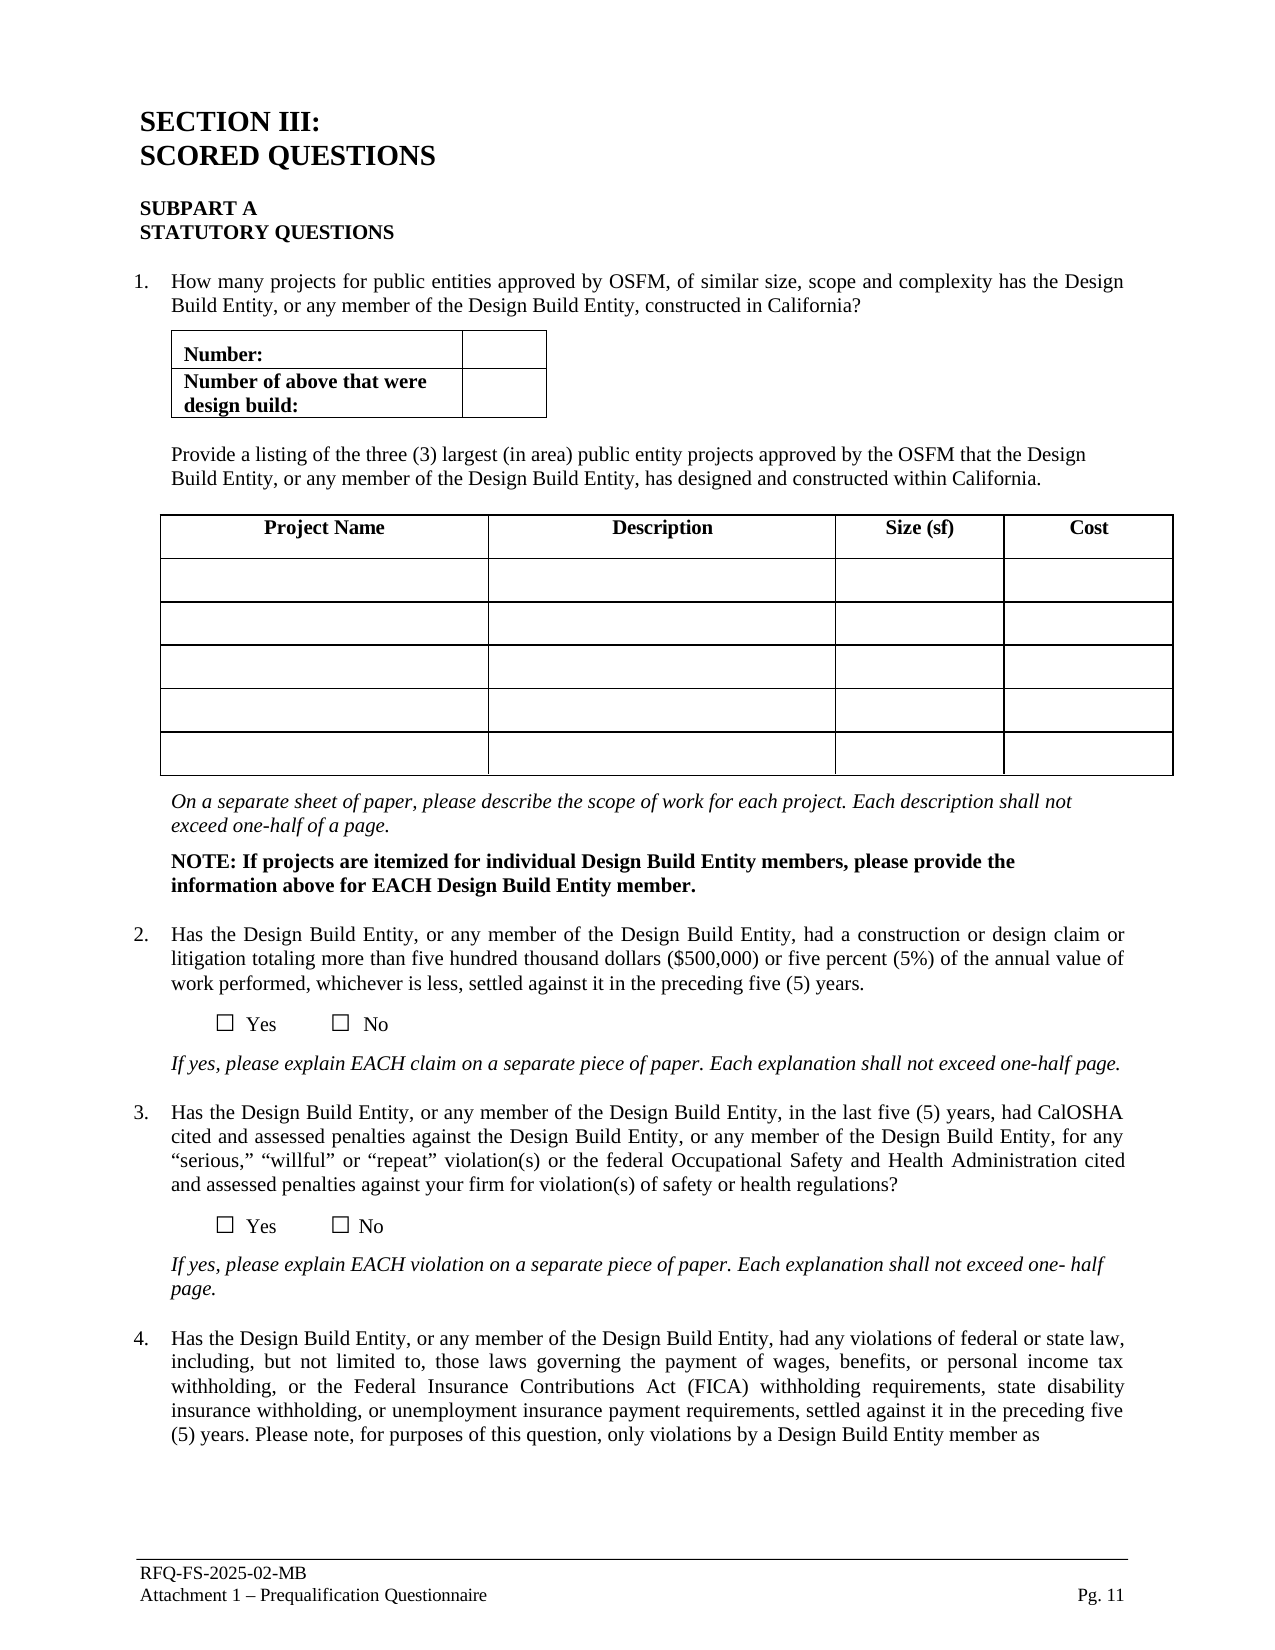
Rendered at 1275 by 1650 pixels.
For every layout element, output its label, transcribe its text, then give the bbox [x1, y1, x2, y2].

table_cell [161, 733, 488, 774]
table_cell [489, 646, 835, 688]
list Has the Design Build Entity, or any member of the Design Build Entity, in the last five (5) years, had CalOSHA cited and assessed penalties against the Design Build Entity, or any member of the Design Build Entity, for any “serious,” “willful” or “repeat” violation(s) or the federal Occupational Safety and Health Administration cited and assessed penalties against your firm for violation(s) of safety or health regulations? [133, 1100, 1125, 1196]
table_header Project Name [161, 516, 488, 557]
table_cell [489, 733, 835, 774]
table_header Number: [172, 331, 462, 368]
table_cell [836, 733, 1003, 774]
table_cell [463, 369, 546, 417]
text If yes, please explain EACH claim on a separate piece of paper. Each explanation shall not exceed one-half page. [96, 1051, 1125, 1075]
text NOTE: If projects are itemized for individual Design Build Entity members, please provide the information above for EACH Design Build Entity member. [171, 849, 1112, 897]
table_cell [161, 689, 488, 731]
table_cell Number of above that were design build: [172, 369, 462, 417]
table_header Description [489, 516, 835, 557]
list Has the Design Build Entity, or any member of the Design Build Entity, had a construction or design claim or litigation totaling more than five hundred thousand dollars ($500,000) or five percent (5%) of the annual value of work performed, whichever is less, settled against it in the preceding five (5) years. [133, 922, 1125, 994]
table_header [463, 331, 546, 368]
text If yes, please explain EACH violation on a separate piece of paper. Each explanation shall not exceed one- half page. [171, 1252, 1125, 1300]
subtitle SUBPART A [139, 196, 1237, 220]
table_cell [1005, 559, 1172, 601]
table_cell [489, 559, 835, 601]
table_header Size (sf) [836, 516, 1003, 557]
list Yes No [214, 1007, 1127, 1038]
table_cell [836, 689, 1003, 731]
list How many projects for public entities approved by OSFM, of similar size, scope and complexity has the Design Build Entity, or any member of the Design Build Entity, constructed in California? [133, 269, 1125, 317]
table_cell [161, 559, 488, 601]
text Provide a listing of the three (3) largest (in area) public entity projects approved by the OSFM that the Design Build Entity, or any member of the Design Build Entity, has designed and constructed within California. [171, 442, 1112, 490]
table_cell [836, 646, 1003, 688]
table_cell [1005, 689, 1172, 731]
text SCORED QUESTIONS [139, 138, 1237, 172]
table_header Cost [1005, 516, 1172, 557]
table_cell [489, 689, 835, 731]
table_cell [1005, 733, 1172, 774]
table_cell [836, 603, 1003, 644]
text STATUTORY QUESTIONS [139, 220, 1237, 244]
list Yes No [214, 1208, 1127, 1240]
text On a separate sheet of paper, please describe the scope of work for each project. Each description shall not exceed one-half of a page. [171, 788, 1102, 837]
table_cell [836, 559, 1003, 601]
table_cell [161, 646, 488, 688]
list Has the Design Build Entity, or any member of the Design Build Entity, had any violations of federal or state law, including, but not limited to, those laws governing the payment of wages, benefits, or personal income tax withholding, or the Federal Insurance Contributions Act (FICA) withholding requirements, state disability insurance withholding, or unemployment insurance payment requirements, settled against it in the preceding five (5) years. Please note, for purposes of this question, only violations by a Design Build Entity member as [133, 1325, 1125, 1446]
text SECTION III: [139, 105, 1237, 138]
table_cell [161, 603, 488, 644]
table_cell [489, 603, 835, 644]
table_cell [1005, 603, 1172, 644]
table_cell [1005, 646, 1172, 688]
